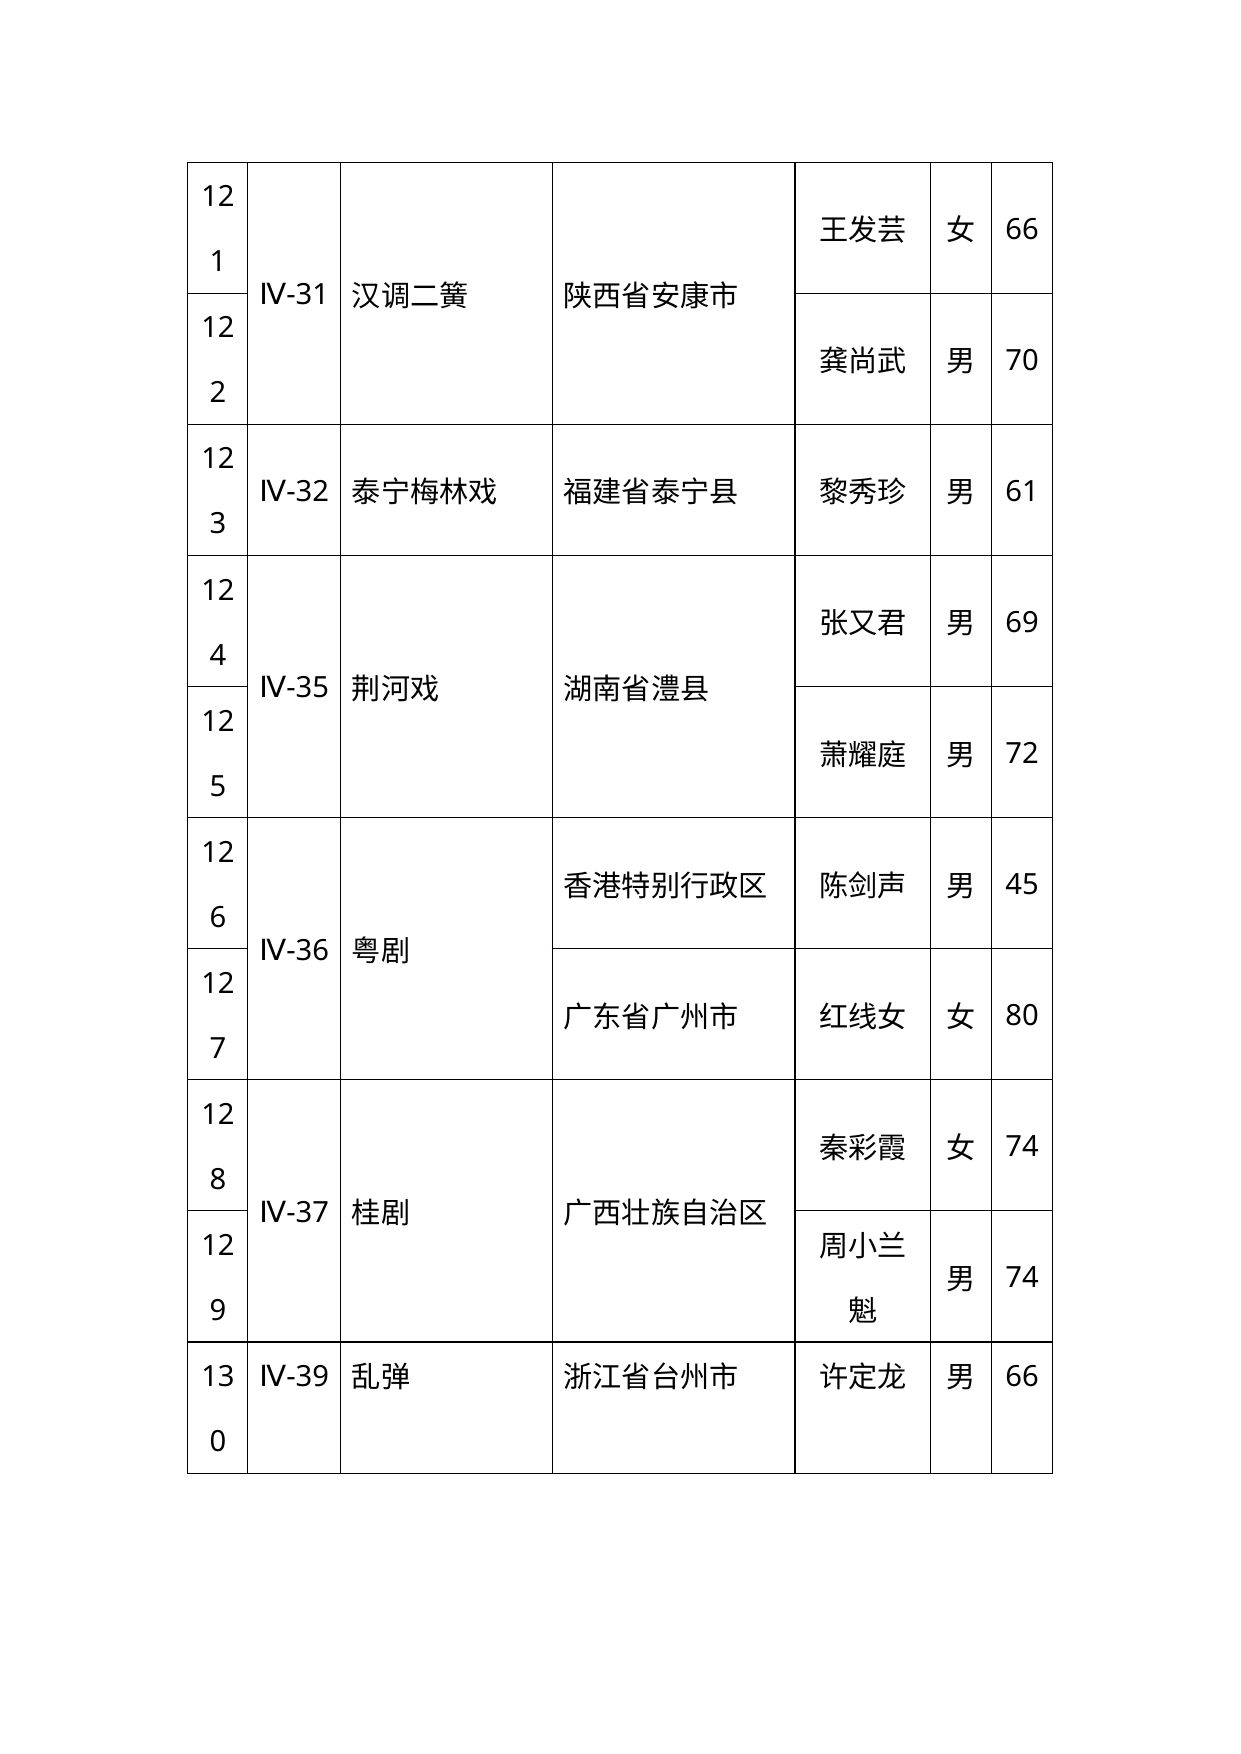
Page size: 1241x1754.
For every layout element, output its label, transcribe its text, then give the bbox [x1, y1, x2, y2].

table_cell 王发芸 [796, 163, 930, 293]
table_cell 秦彩霞 [796, 1080, 930, 1210]
table_cell 泰宁梅林戏 [341, 425, 552, 555]
table_cell 80 [992, 949, 1052, 1079]
table_cell 男 [931, 556, 991, 686]
table_cell Ⅳ-37 [248, 1080, 340, 1341]
table_cell 女 [931, 163, 991, 293]
table_cell 男 [931, 687, 991, 817]
table_cell 周小兰魁 [796, 1211, 930, 1341]
table_cell 69 [992, 556, 1052, 686]
table_cell 66 [992, 163, 1052, 293]
table_cell 女 [931, 949, 991, 1079]
table_cell Ⅳ-36 [248, 818, 340, 1079]
table_cell 男 [931, 1211, 991, 1341]
table_cell 福建省泰宁县 [553, 425, 794, 555]
table_cell 陈剑声 [796, 818, 930, 948]
table_cell 121 [188, 163, 247, 293]
table_cell 荆河戏 [341, 556, 552, 817]
table_cell 男 [931, 1343, 991, 1472]
table_cell 男 [931, 818, 991, 948]
table_cell 黎秀珍 [796, 425, 930, 555]
table_cell 70 [992, 294, 1052, 424]
table_cell 122 [188, 294, 247, 424]
table_cell 香港特别行政区 [553, 818, 794, 948]
table_cell 红线女 [796, 949, 930, 1079]
table_cell Ⅳ-31 [248, 163, 340, 424]
table_cell 张又君 [796, 556, 930, 686]
table_cell 74 [992, 1080, 1052, 1210]
table_cell 广东省广州市 [553, 949, 794, 1079]
table_cell 广西壮族自治区 [553, 1080, 794, 1341]
table_cell Ⅳ-35 [248, 556, 340, 817]
table_cell 126 [188, 818, 247, 948]
table_cell Ⅳ-32 [248, 425, 340, 555]
table_cell 123 [188, 425, 247, 555]
table_cell 男 [931, 425, 991, 555]
table_cell 男 [931, 294, 991, 424]
table_cell 66 [992, 1343, 1052, 1472]
table_cell 乱弹 [341, 1343, 552, 1472]
table_cell 桂剧 [341, 1080, 552, 1341]
table_cell 湖南省澧县 [553, 556, 794, 817]
table_cell 许定龙 [796, 1343, 930, 1472]
table_cell 汉调二簧 [341, 163, 552, 424]
table_cell 浙江省台州市 [553, 1343, 794, 1472]
table_cell 124 [188, 556, 247, 686]
table_cell 龚尚武 [796, 294, 930, 424]
table_cell 45 [992, 818, 1052, 948]
table_cell 陕西省安康市 [553, 163, 794, 424]
table_cell 61 [992, 425, 1052, 555]
table_cell Ⅳ-39 [248, 1343, 340, 1472]
table_cell 128 [188, 1080, 247, 1210]
table_cell 129 [188, 1211, 247, 1341]
table_cell 72 [992, 687, 1052, 817]
table_cell 女 [931, 1080, 991, 1210]
table_cell 74 [992, 1211, 1052, 1341]
table_cell 130 [188, 1343, 247, 1472]
table_cell 127 [188, 949, 247, 1079]
table_cell 粤剧 [341, 818, 552, 1079]
table_cell 萧耀庭 [796, 687, 930, 817]
table_cell 125 [188, 687, 247, 817]
